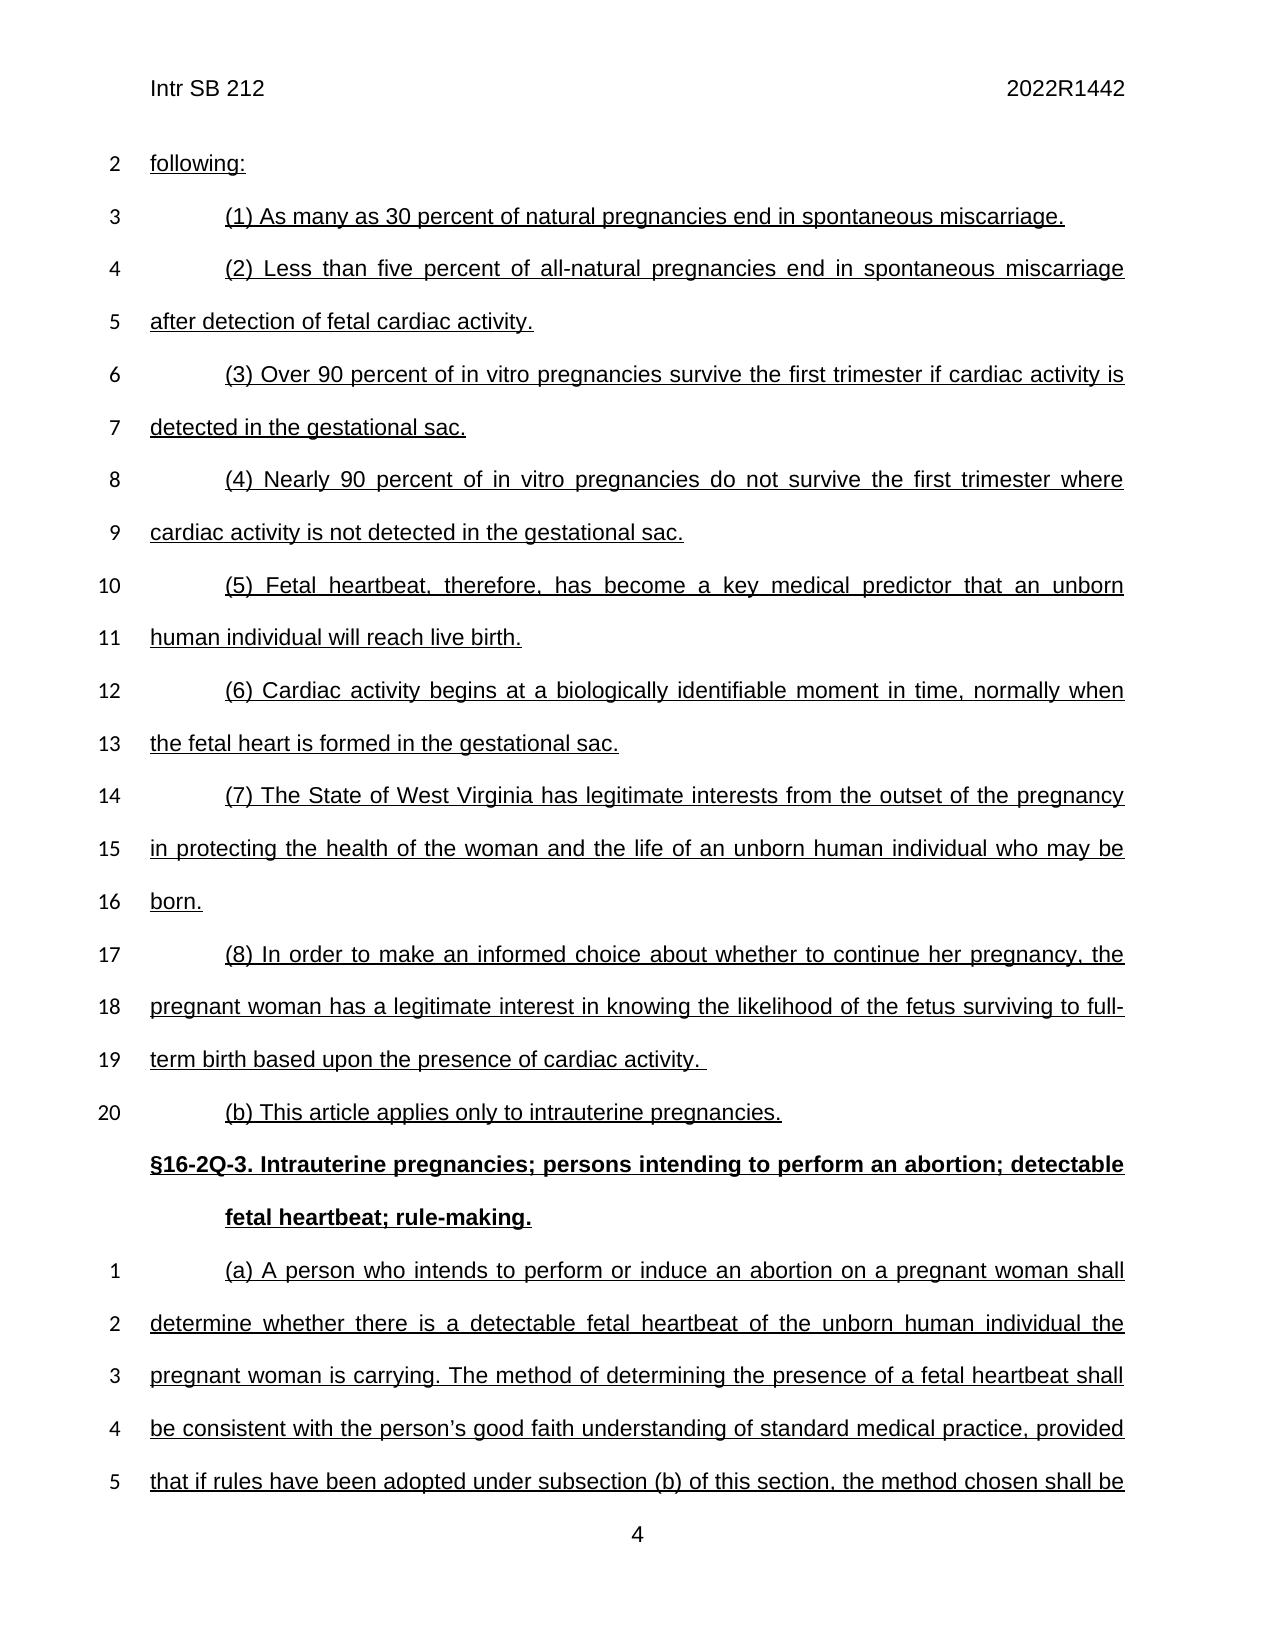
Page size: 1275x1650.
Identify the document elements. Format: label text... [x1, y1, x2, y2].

text (8) In order to make an informed choice about whether to continue her pregnancy, the pregnant woman has a legitimate interest in knowing the likelihood of the fetus surviving to full-term birth based upon the presence of cardiac activity. [150, 1017, 1125, 1072]
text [150, 150, 1125, 176]
text (6) Cardiac activity begins at a biologically identifiable moment in time, normally when the fetal heart is formed in the gestational sac. [150, 677, 1125, 756]
text (5) Fetal heartbeat, therefore, has become a key medical predictor that an unborn human individual will reach live birth. [150, 572, 1125, 651]
text (8) In order to make an informed choice about whether to continue her pregnancy, the pregnant woman has a legitimate interest in knowing the likelihood of the fetus surviving to full-term birth based upon the presence of cardiac activity. [150, 941, 1125, 1016]
text (1) As many as 30 percent of natural pregnancies end in spontaneous miscarriage. [150, 203, 1125, 229]
subtitle §16-2Q-3. Intrauterine pregnancies; persons intending to perform an abortion; detectable fetal heartbeat; rule-making. [150, 1151, 1125, 1174]
subtitle §16-2Q-3. Intrauterine pregnancies; persons intending to perform an abortion; detectable fetal heartbeat; rule-making. [150, 1175, 1125, 1231]
text (7) The State of West Virginia has legitimate interests from the outset of the pregnancy in protecting the health of the woman and the life of an unborn human individual who may be born. [150, 782, 1125, 858]
text (b) This article applies only to intrauterine pregnancies. [150, 1099, 1125, 1125]
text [150, 1439, 1125, 1490]
text (3) Over 90 percent of in vitro pregnancies survive the first trimester if cardiac activity is detected in the gestational sac. [150, 361, 1125, 440]
text (7) The State of West Virginia has legitimate interests from the outset of the pregnancy in protecting the health of the woman and the life of an unborn human individual who may be born. [150, 859, 1125, 914]
text (2) Less than five percent of all-natural pregnancies end in spontaneous miscarriage after detection of fetal cardiac activity. [150, 255, 1125, 334]
text (4) Nearly 90 percent of in vitro pregnancies do not survive the first trimester where cardiac activity is not detected in the gestational sac. [150, 466, 1125, 545]
